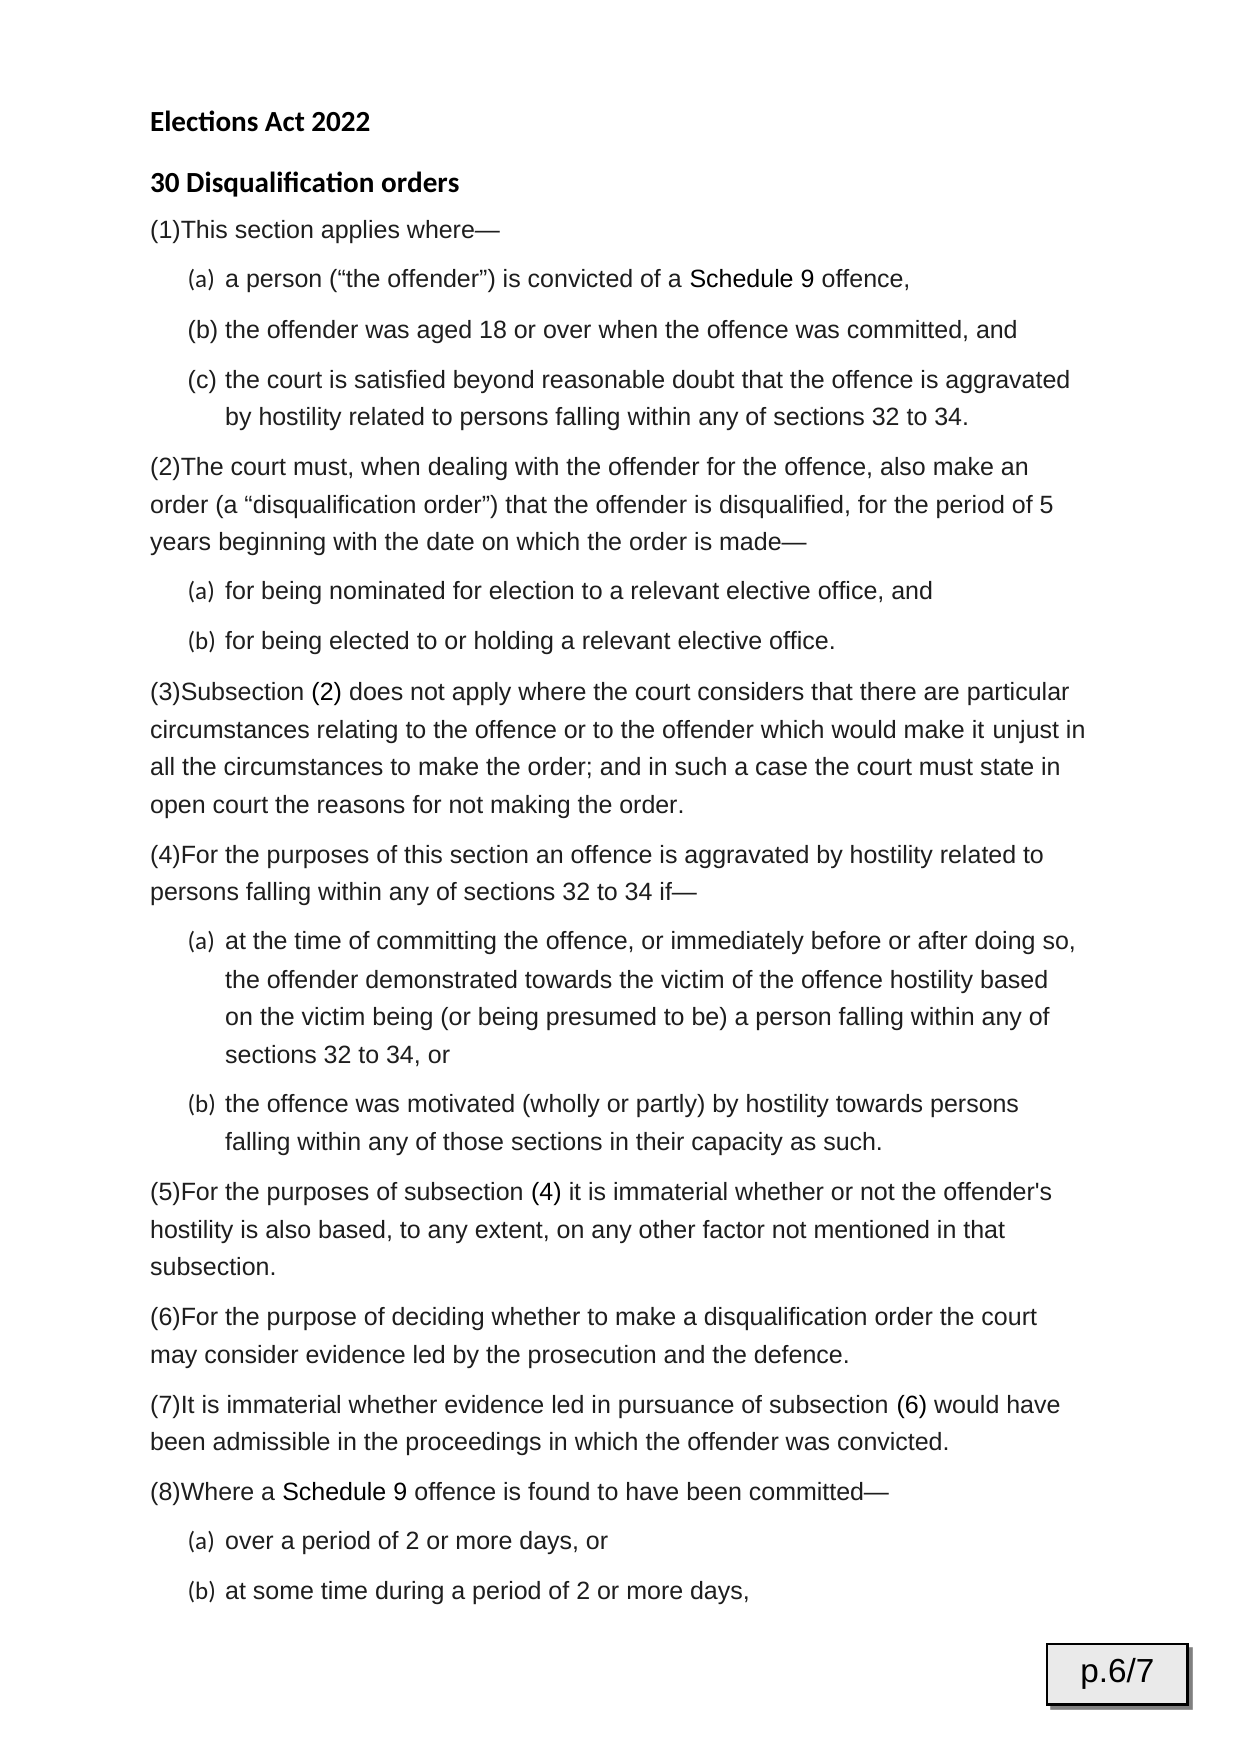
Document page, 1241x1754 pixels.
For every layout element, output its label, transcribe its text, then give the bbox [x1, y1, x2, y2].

list at the time of committing the offence, or immediately before or after doing so, the offender demonstrated towards the victim of the offence hostility based on the victim being (or being presumed to be) a person falling within any of sections 32 to 34, or [187, 918, 1090, 1068]
text Elections Act 2022 [150, 103, 1090, 139]
list the court is satisfied beyond reasonable doubt that the offence is aggravated by hostility related to persons falling within any of sections 32 to 34. [187, 356, 1090, 431]
list for being nominated for election to a relevant elective office, and [187, 568, 1090, 606]
text (8)Where a Schedule 9 offence is found to have been committed— [150, 1468, 1090, 1506]
list the offence was motivated (wholly or partly) by hostility towards persons falling within any of those sections in their capacity as such. [187, 1081, 1090, 1156]
text (6)For the purpose of deciding whether to make a disqualification order the court may consider evidence led by the prosecution and the defence. [150, 1293, 1090, 1368]
list a person (“the offender”) is convicted of a Schedule 9 offence, [187, 256, 1090, 293]
list over a period of 2 or more days, or [187, 1518, 1090, 1556]
list the offender was aged 18 or over when the offence was committed, and [187, 306, 1090, 343]
list for being elected to or holding a relevant elective office. [187, 618, 1090, 656]
list at some time during a period of 2 or more days, [187, 1568, 1090, 1606]
text (5)For the purposes of subsection (4) it is immaterial whether or not the offender's hostility is also based, to any extent, on any other factor not mentioned in that subsection. [150, 1168, 1090, 1281]
text (4)For the purposes of this section an offence is aggravated by hostility related to persons falling within any of sections 32 to 34 if— [150, 831, 1090, 906]
text (1)This section applies where— [150, 206, 1090, 243]
text (7)It is immaterial whether evidence led in pursuance of subsection (6) would have been admissible in the proceedings in which the offender was convicted. [150, 1381, 1090, 1456]
text (2)The court must, when dealing with the offender for the offence, also make an order (a “disqualification order”) that the offender is disqualified, for the period of 5 years beginning with the date on which the order is made— [150, 443, 1090, 556]
text (3)Subsection (2) does not apply where the court considers that there are particular circumstances relating to the offence or to the offender which would make it unjust in all the circumstances to make the order; and in such a case the court must state in open court the reasons for not making the order. [150, 668, 1090, 818]
text 30 Disqualification orders [150, 164, 1090, 200]
